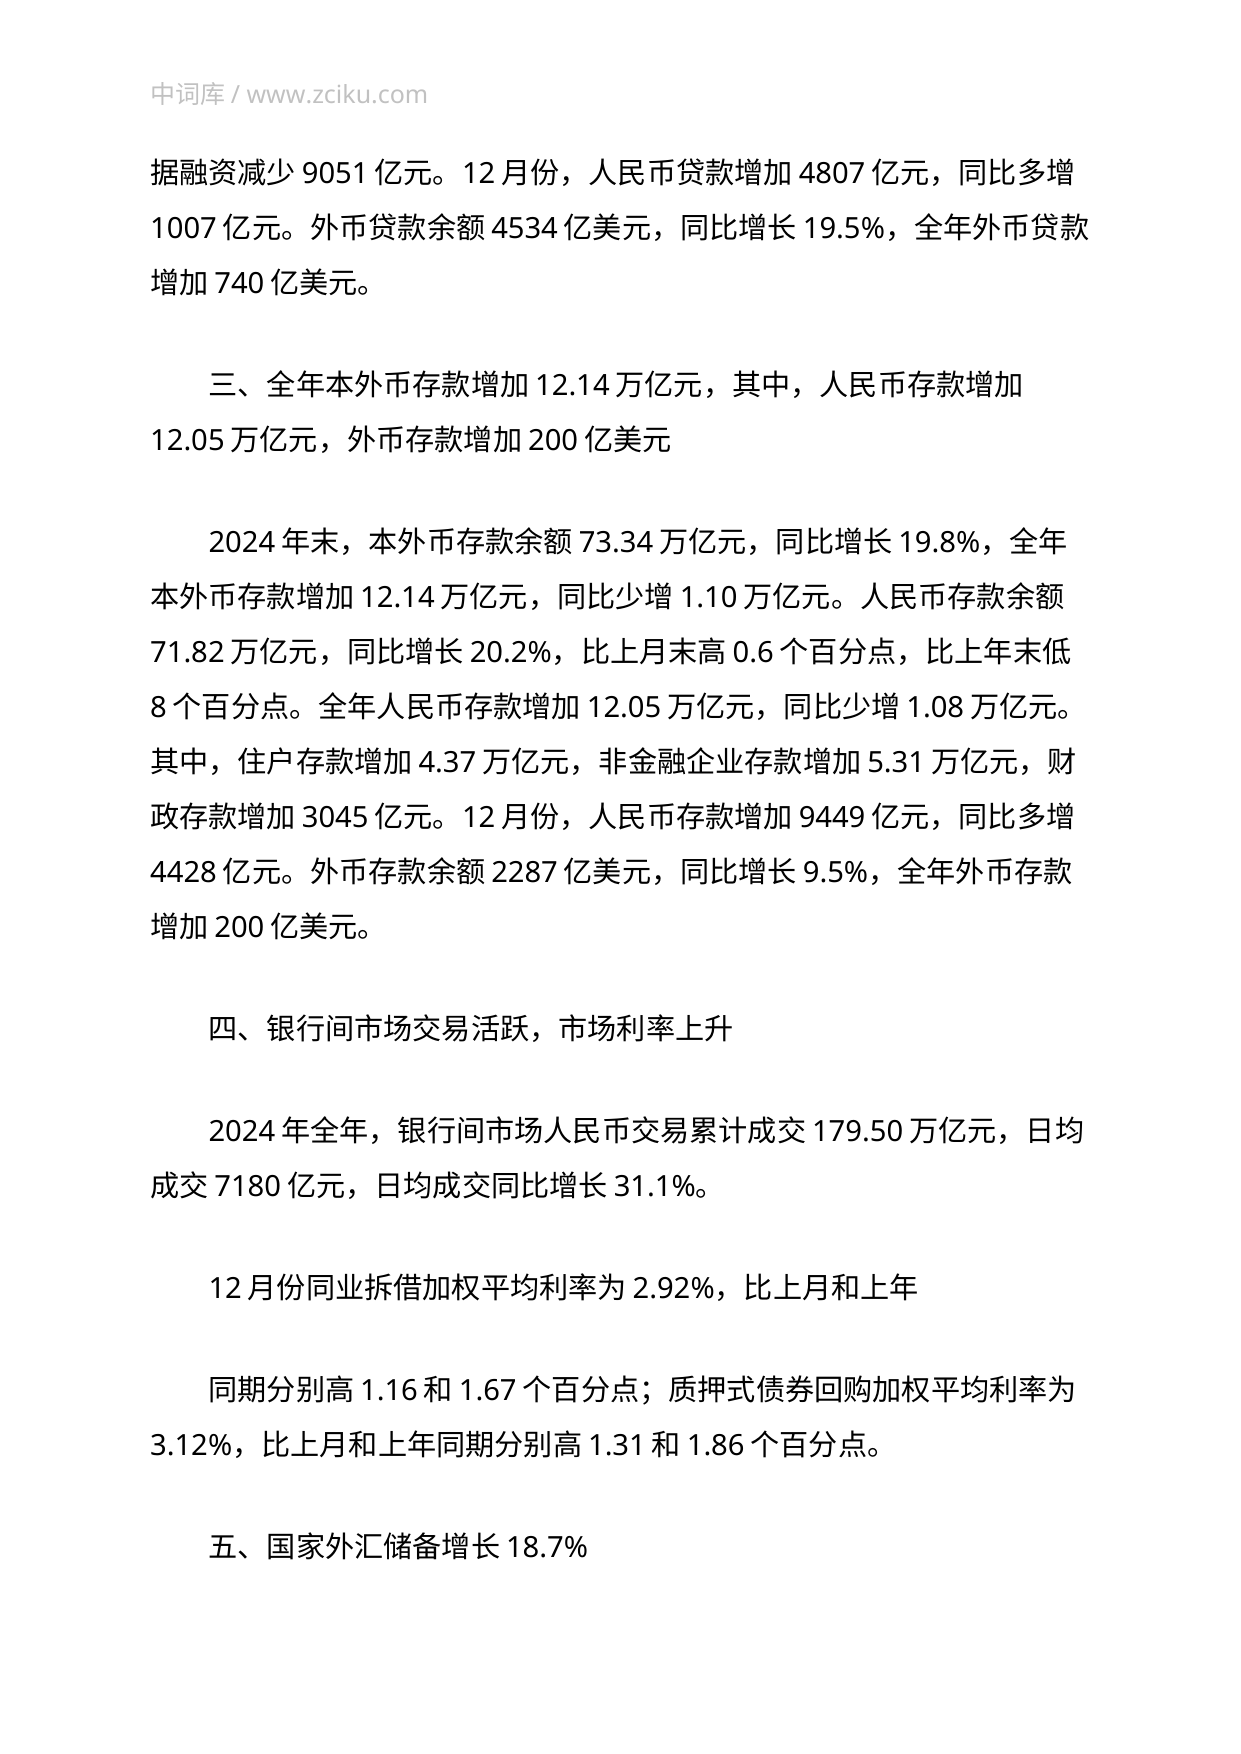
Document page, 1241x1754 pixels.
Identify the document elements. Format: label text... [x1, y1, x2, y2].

text 五、国家外汇储备增长18.7% [150, 1524, 1090, 1566]
text 同期分别高1.16和1.67个百分点；质押式债券回购加权平均利率为3.12%，比上月和上年同期分别高1.31和1.86个百分点。 [150, 1367, 1090, 1464]
text 2024年末，本外币存款余额73.34万亿元，同比增长19.8%，全年本外币存款增加12.14万亿元，同比少增1.10万亿元。人民币存款余额71.82万亿元，同比增长20.2%，比上月末高0.6个百分点，比上年末低8个百分点。全年人民币存款增加12.05万亿元，同比少增1.08万亿元。其中，住户存款增加4.37万亿元，非金融企业存款增加5.31万亿元，财政存款增加3045亿元。12月份，人民币存款增加9449亿元，同比多增4428亿元。外币存款余额2287亿美元，同比增长9.5%，全年外币存款增加200亿美元。 [150, 519, 1090, 946]
text 2024年全年，银行间市场人民币交易累计成交179.50万亿元，日均成交7180亿元，日均成交同比增长31.1%。 [150, 1108, 1090, 1205]
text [150, 150, 1090, 302]
text 12月份同业拆借加权平均利率为2.92%，比上月和上年 [150, 1265, 1090, 1307]
text 四、银行间市场交易活跃，市场利率上升 [150, 1006, 1090, 1048]
text 三、全年本外币存款增加12.14万亿元，其中，人民币存款增加12.05万亿元，外币存款增加200亿美元 [150, 362, 1090, 459]
